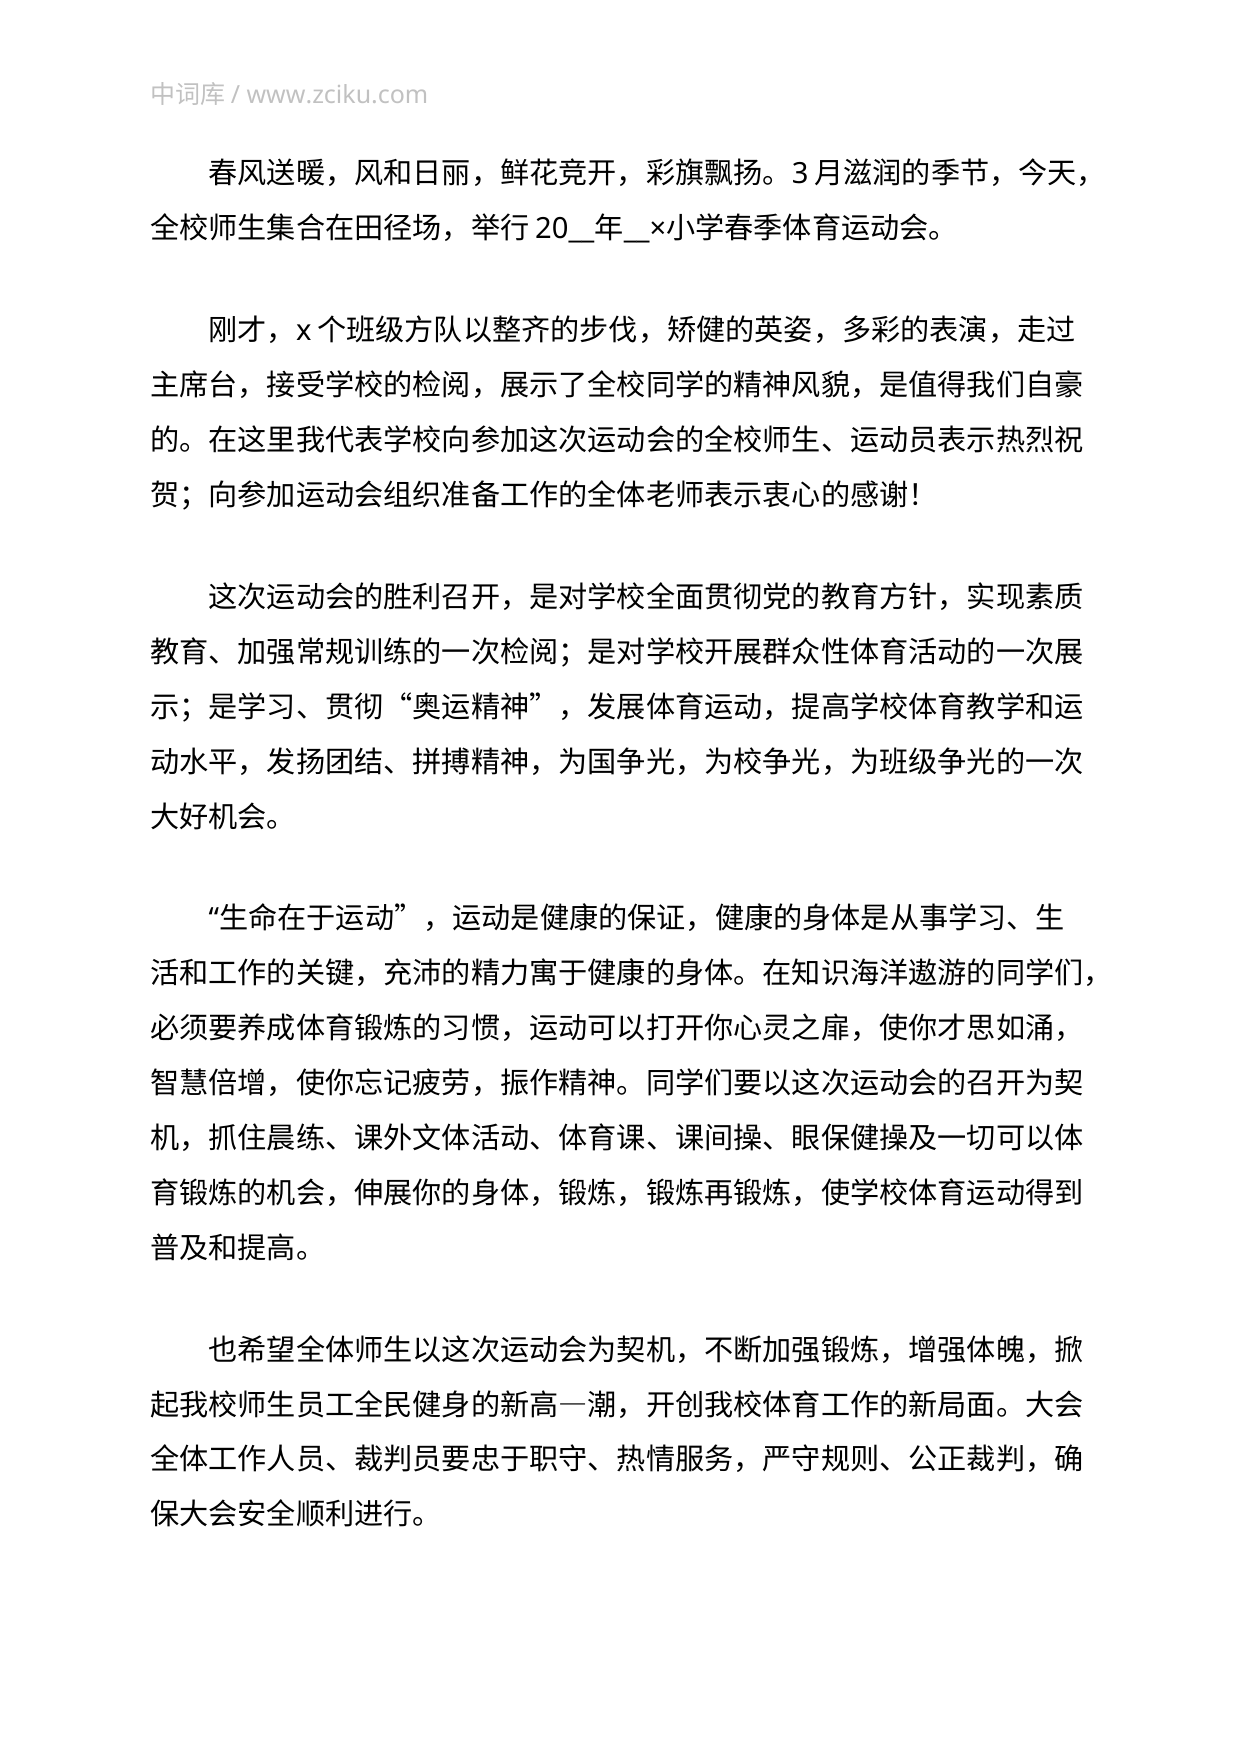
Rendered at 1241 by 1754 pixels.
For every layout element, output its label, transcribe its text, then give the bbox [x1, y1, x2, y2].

text “生命在于运动”，运动是健康的保证，健康的身体是从事学习、生活和工作的关键，充沛的精力寓于健康的身体。在知识海洋遨游的同学们，必须要养成体育锻炼的习惯，运动可以打开你心灵之扉，使你才思如涌，智慧倍增，使你忘记疲劳，振作精神。同学们要以这次运动会的召开为契机，抓住晨练、课外文体活动、体育课、课间操、眼保健操及一切可以体育锻炼的机会，伸展你的身体，锻炼，锻炼再锻炼，使学校体育运动得到普及和提高。 [150, 895, 1090, 1267]
text 春风送暖，风和日丽，鲜花竞开，彩旗飘扬。3月滋润的季节，今天，全校师生集合在田径场，举行20__年__×小学春季体育运动会。 [150, 150, 1090, 247]
text 刚才，x个班级方队以整齐的步伐，矫健的英姿，多彩的表演，走过主席台，接受学校的检阅，展示了全校同学的精神风貌，是值得我们自豪的。在这里我代表学校向参加这次运动会的全校师生、运动员表示热烈祝贺；向参加运动会组织准备工作的全体老师表示衷心的感谢！ [150, 307, 1090, 514]
text 也希望全体师生以这次运动会为契机，不断加强锻炼，增强体魄，掀起我校师生员工全民健身的新高—潮，开创我校体育工作的新局面。大会全体工作人员、裁判员要忠于职守、热情服务，严守规则、公正裁判，确保大会安全顺利进行。 [150, 1326, 1090, 1533]
text 这次运动会的胜利召开，是对学校全面贯彻党的教育方针，实现素质教育、加强常规训练的一次检阅；是对学校开展群众性体育活动的一次展示；是学习、贯彻“奥运精神”，发展体育运动，提高学校体育教学和运动水平，发扬团结、拼搏精神，为国争光，为校争光，为班级争光的一次大好机会。 [150, 573, 1090, 835]
